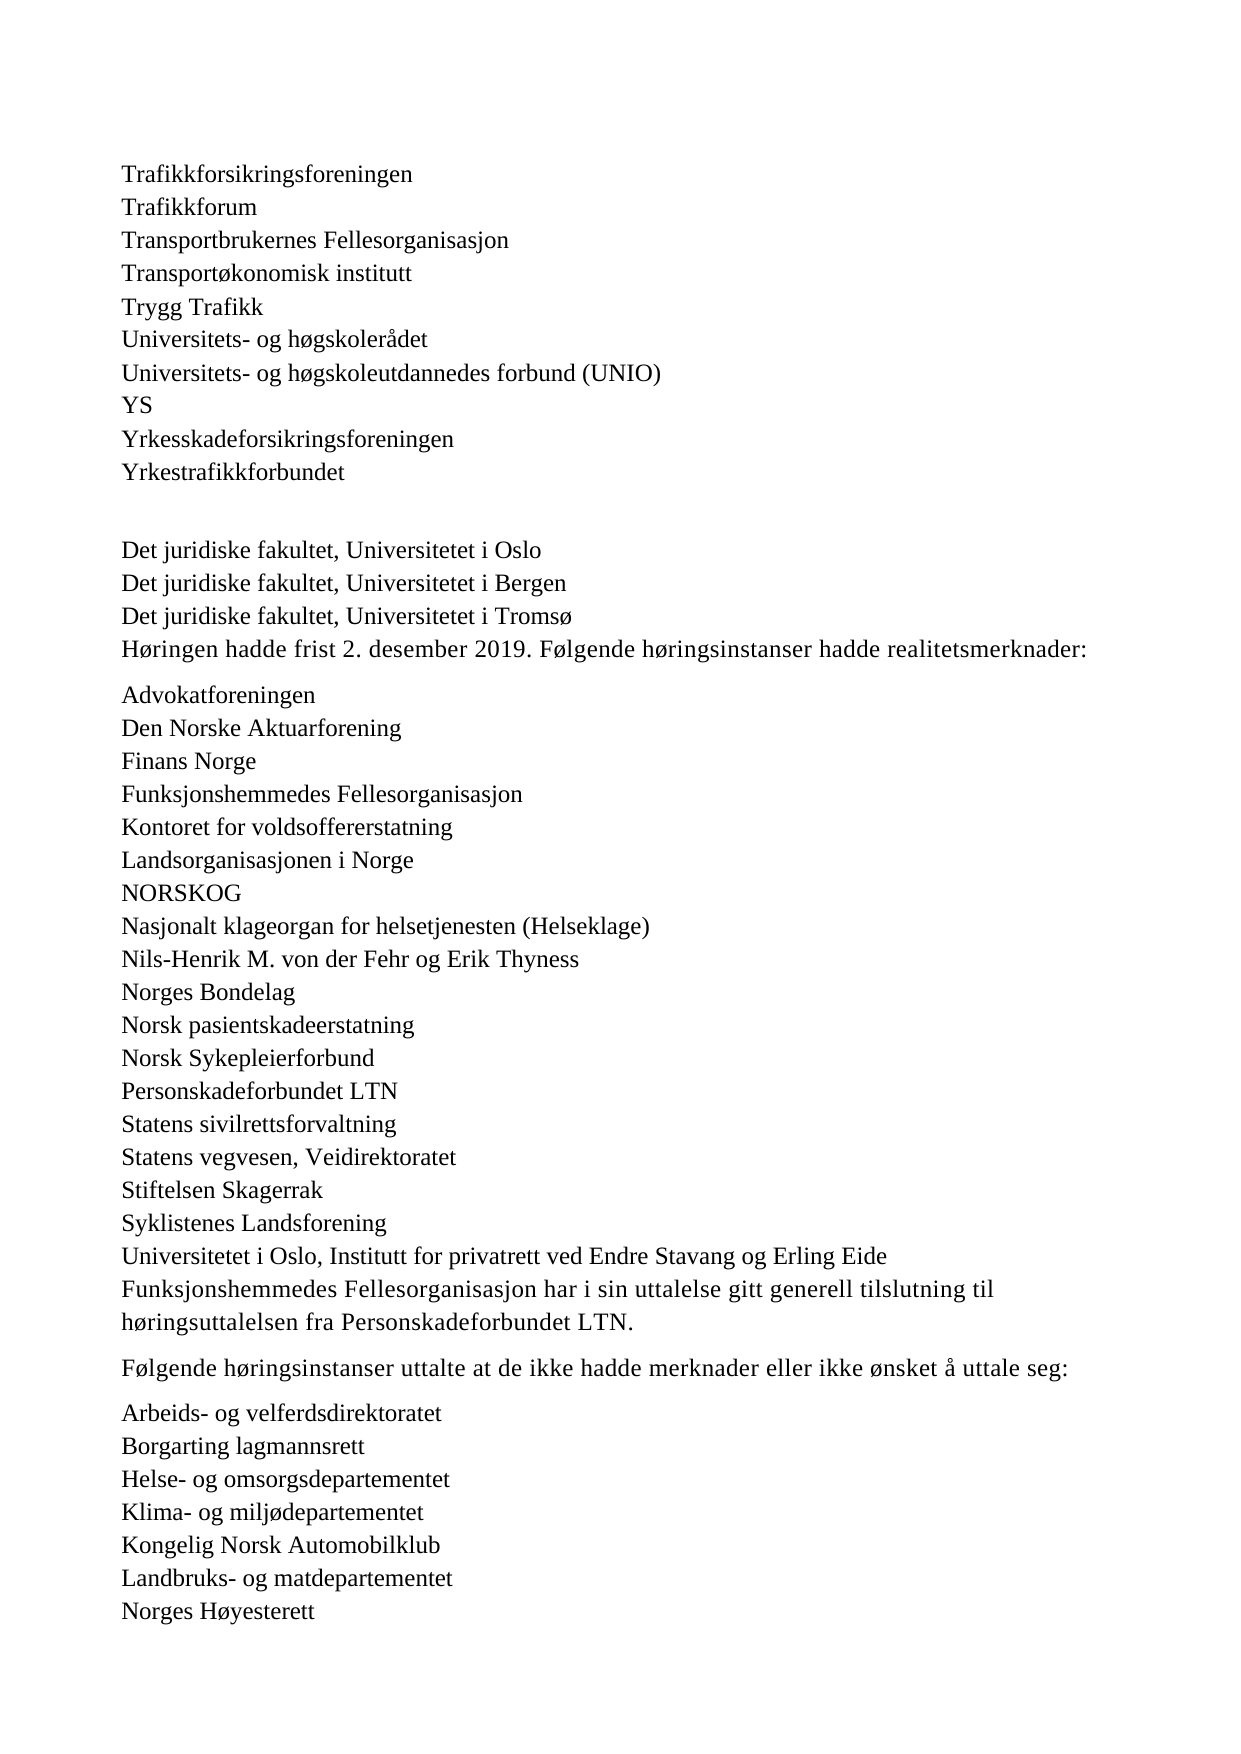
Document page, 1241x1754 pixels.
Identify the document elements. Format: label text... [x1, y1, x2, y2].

list Advokatforeningen [121, 680, 1119, 708]
list Personskadeforbundet LTN [121, 1076, 1119, 1105]
list Universitetet i Oslo, Institutt for privatrett ved Endre Stavang og Erling Eide [121, 1241, 1119, 1270]
list Transportøkonomisk institutt [121, 258, 1119, 287]
list Transportbrukernes Fellesorganisasjon [121, 226, 1119, 254]
list Norsk pasientskadeerstatning [121, 1010, 1119, 1039]
list Nils-Henrik M. von der Fehr og Erik Thyness [121, 944, 1119, 973]
list Borgarting lagmannsrett [121, 1431, 1119, 1460]
list Syklistenes Landsforening [121, 1208, 1119, 1237]
text Følgende høringsinstanser uttalte at de ikke hadde merknader eller ikke ønsket å uttale seg: [121, 1353, 1119, 1381]
list Norges Høyesterett [121, 1596, 1119, 1625]
list Det juridiske fakultet, Universitetet i Tromsø [121, 601, 1119, 630]
list Nasjonalt klageorgan for helsetjenesten (Helseklage) [121, 911, 1119, 940]
list Den Norske Aktuarforening [121, 713, 1119, 742]
list Yrkestrafikkforbundet [121, 457, 1119, 485]
text Høringen hadde frist 2. desember 2019. Følgende høringsinstanser hadde realitetsmerknader: [121, 634, 1119, 663]
list Trygg Trafikk [121, 292, 1119, 320]
list Arbeids- og velferdsdirektoratet [121, 1398, 1119, 1427]
list Stiftelsen Skagerrak [121, 1175, 1119, 1204]
list Norges Bondelag [121, 977, 1119, 1006]
list Universitets- og høgskolerådet [121, 324, 1119, 353]
list Funksjonshemmedes Fellesorganisasjon [121, 779, 1119, 808]
list Det juridiske fakultet, Universitetet i Bergen [121, 568, 1119, 597]
list Statens sivilrettsforvaltning [121, 1109, 1119, 1138]
list NORSKOG [121, 878, 1119, 907]
list Finans Norge [121, 746, 1119, 774]
list YS [121, 391, 1119, 419]
list Landbruks- og matdepartementet [121, 1563, 1119, 1592]
list Yrkesskadeforsikringsforeningen [121, 424, 1119, 452]
list Kongelig Norsk Automobilklub [121, 1530, 1119, 1559]
list Trafikkforsikringsforeningen [121, 159, 1119, 188]
list Det juridiske fakultet, Universitetet i Oslo [121, 535, 1119, 564]
list Kontoret for voldsoffererstatning [121, 812, 1119, 841]
list Universitets- og høgskoleutdannedes forbund (UNIO) [121, 358, 1119, 386]
text Funksjonshemmedes Fellesorganisasjon har i sin uttalelse gitt generell tilslutning til høringsuttalelsen fra Personskadeforbundet LTN. [121, 1274, 1119, 1336]
list Trafikkforum [121, 192, 1119, 221]
list Helse- og omsorgsdepartementet [121, 1464, 1119, 1493]
list Landsorganisasjonen i Norge [121, 845, 1119, 874]
list Klima- og miljødepartementet [121, 1497, 1119, 1526]
list Norsk Sykepleierforbund [121, 1043, 1119, 1072]
list Statens vegvesen, Veidirektoratet [121, 1142, 1119, 1171]
